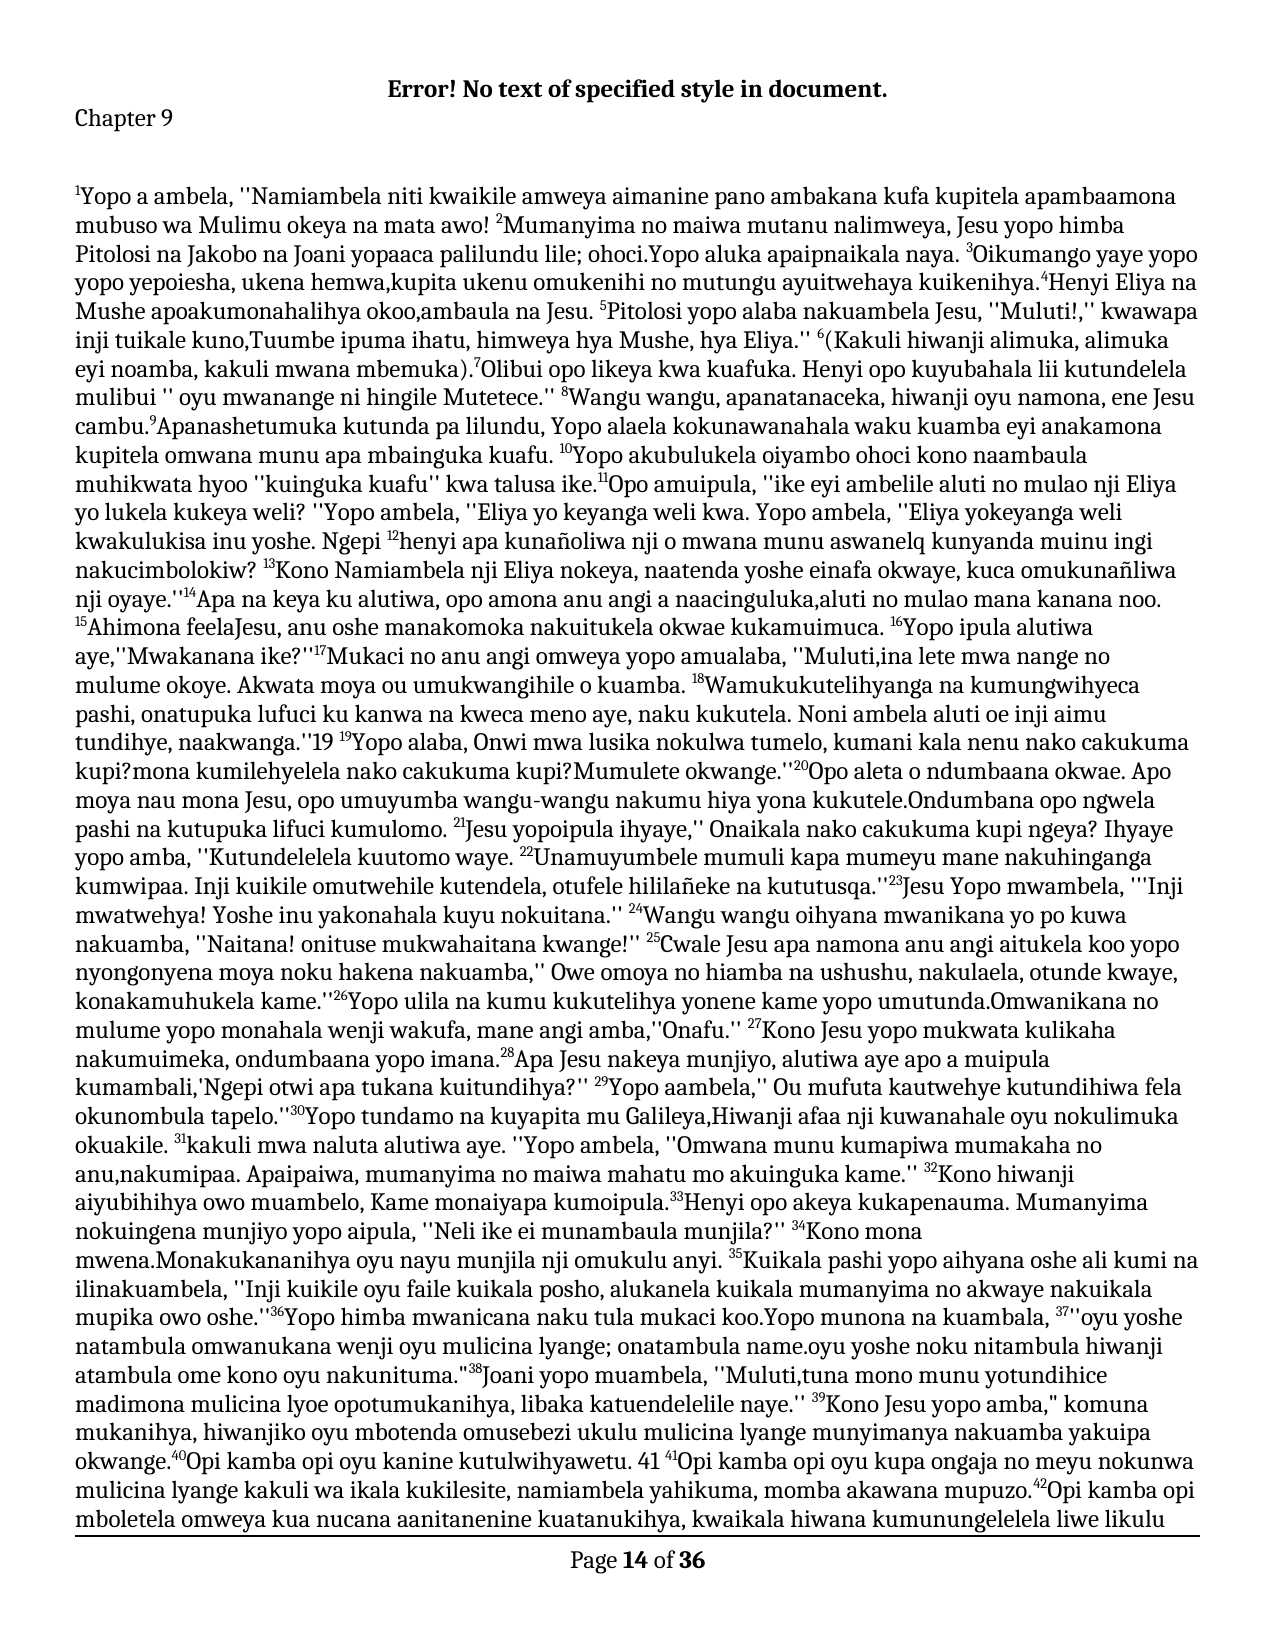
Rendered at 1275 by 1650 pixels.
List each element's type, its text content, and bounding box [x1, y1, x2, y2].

text Chapter 9 [75, 104, 1200, 161]
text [75, 182, 1200, 1535]
